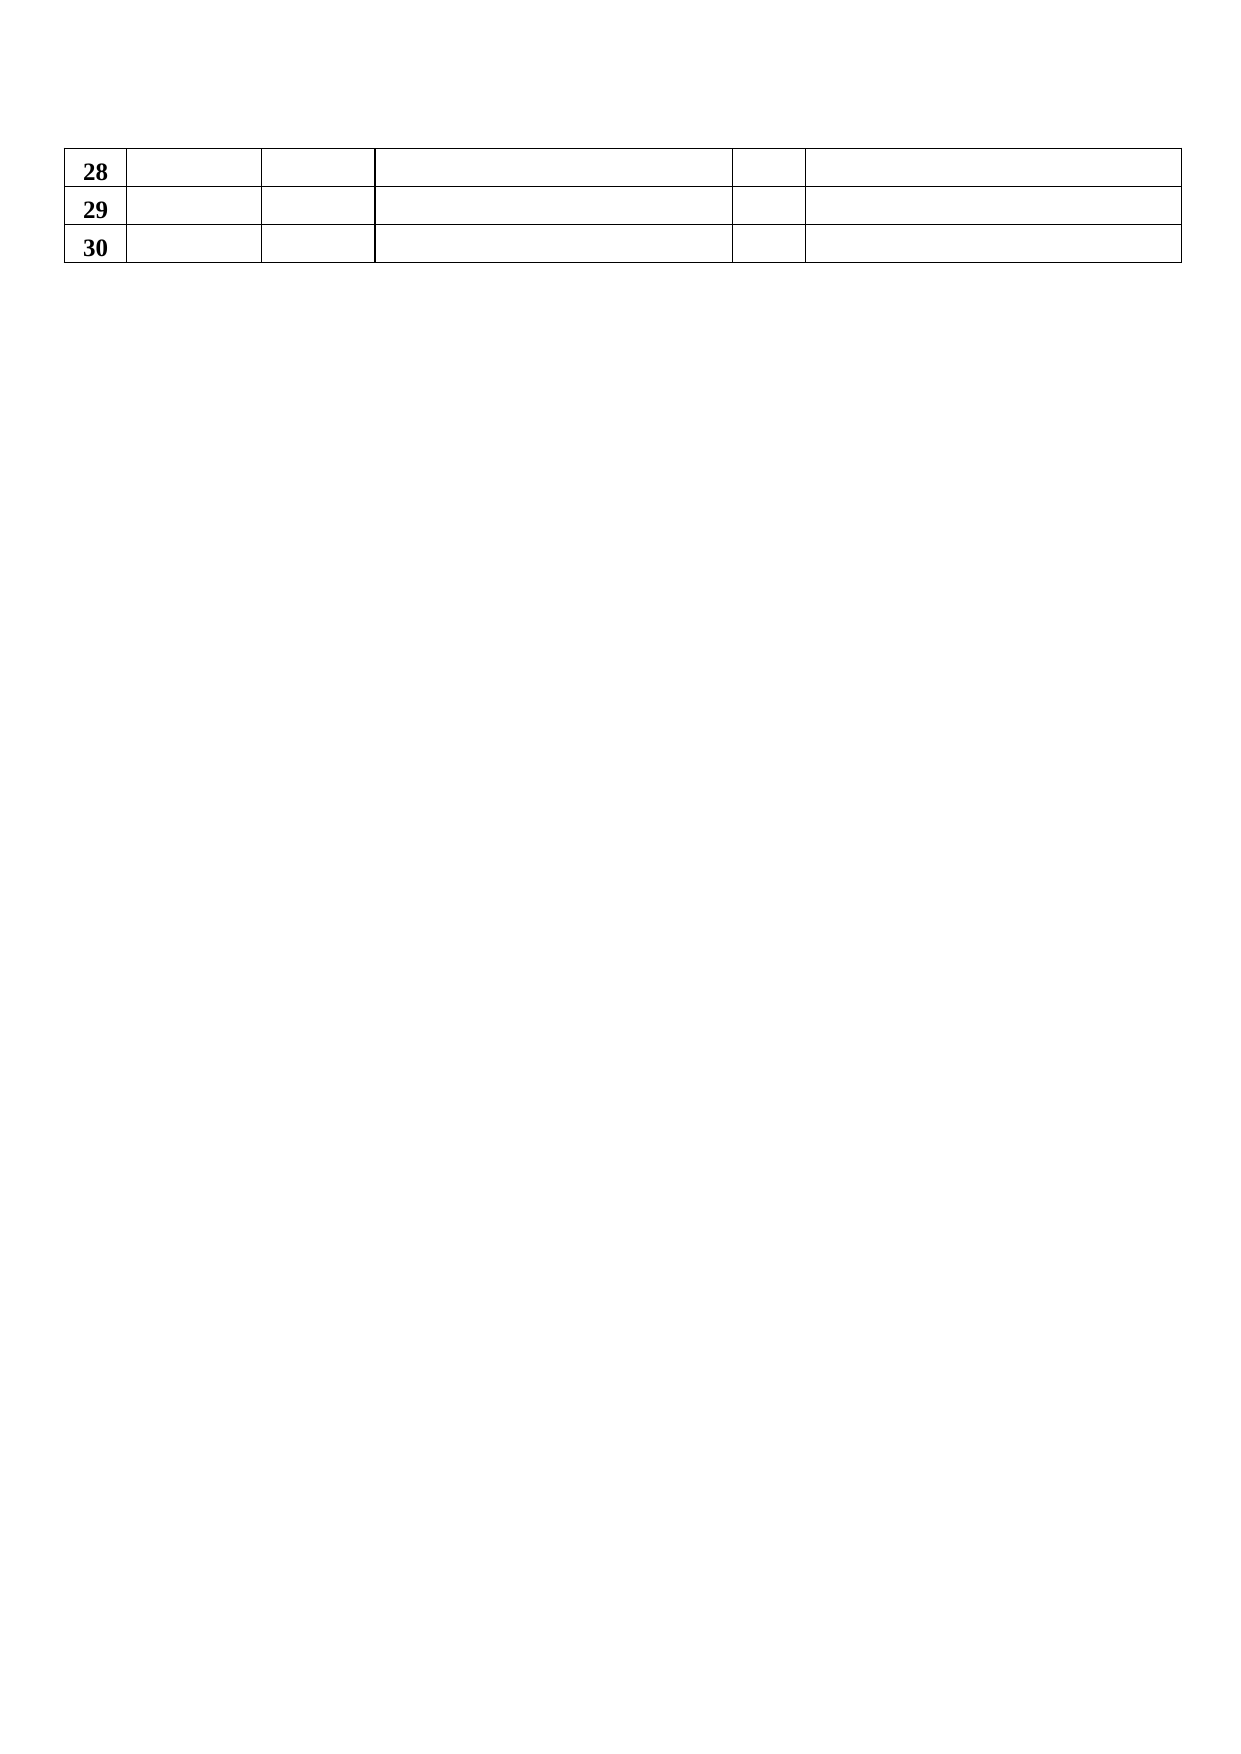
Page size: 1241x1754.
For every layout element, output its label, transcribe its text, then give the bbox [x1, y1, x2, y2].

table_cell [733, 225, 805, 262]
table_cell [806, 187, 1181, 224]
table_cell [733, 149, 805, 186]
table_cell [806, 149, 1181, 186]
table_cell [262, 225, 374, 262]
table_cell [127, 187, 261, 224]
table_cell [262, 187, 374, 224]
table_cell [376, 187, 732, 224]
table_cell [376, 225, 732, 262]
table_cell [127, 149, 261, 186]
table_cell 28 [65, 149, 126, 186]
table_cell [262, 149, 374, 186]
table_cell [376, 149, 732, 186]
table_cell [127, 225, 261, 262]
table_cell [806, 225, 1181, 262]
table_cell 30 [65, 225, 126, 262]
table_cell [733, 187, 805, 224]
table_cell 29 [65, 187, 126, 224]
